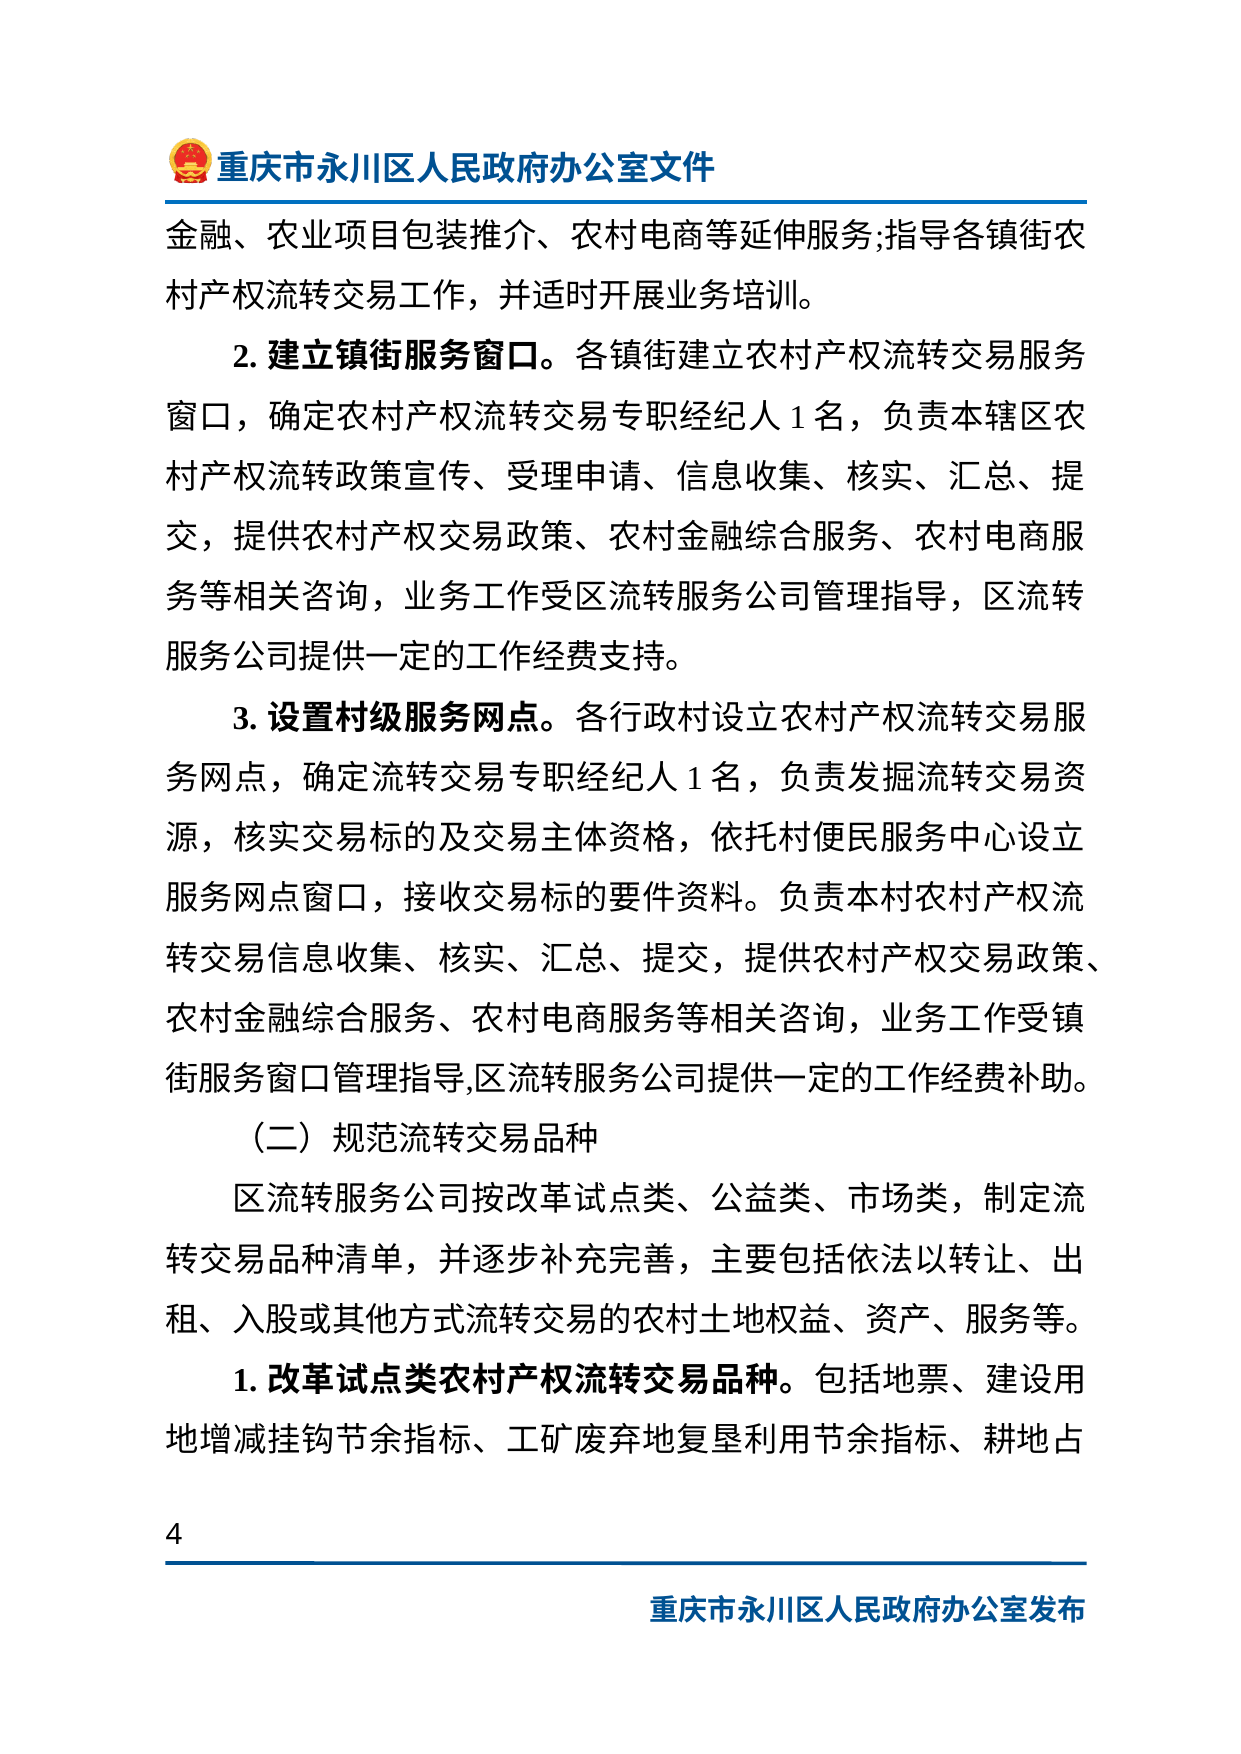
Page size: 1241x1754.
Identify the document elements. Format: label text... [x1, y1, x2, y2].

picture [165, 136, 216, 187]
text （二）规范流转交易品种 [165, 1112, 1087, 1160]
text 区流转服务公司按改革试点类、公益类、市场类，制定流转交易品种清单，并逐步补充完善，主要包括依法以转让、出租、入股或其他方式流转交易的农村土地权益、资产、服务等。 [165, 1172, 1087, 1341]
text 2. 建立镇街服务窗口。各镇街建立农村产权流转交易服务窗口，确定农村产权流转交易专职经纪人1名，负责本辖区农村产权流转政策宣传、受理申请、信息收集、核实、汇总、提交，提供农村产权交易政策、农村金融综合服务、农村电商服务等相关咨询，业务工作受区流转服务公司管理指导，区流转服务公司提供一定的工作经费支持。 [165, 329, 1087, 678]
text 3. 设置村级服务网点。各行政村设立农村产权流转交易服务网点，确定流转交易专职经纪人1名，负责发掘流转交易资源，核实交易标的及交易主体资格，依托村便民服务中心设立服务网点窗口，接收交易标的要件资料。负责本村农村产权流转交易信息收集、核实、汇总、提交，提供农村产权交易政策、农村金融综合服务、农村电商服务等相关咨询，业务工作受镇街服务窗口管理指导,区流转服务公司提供一定的工作经费补助。 [165, 690, 1087, 1100]
